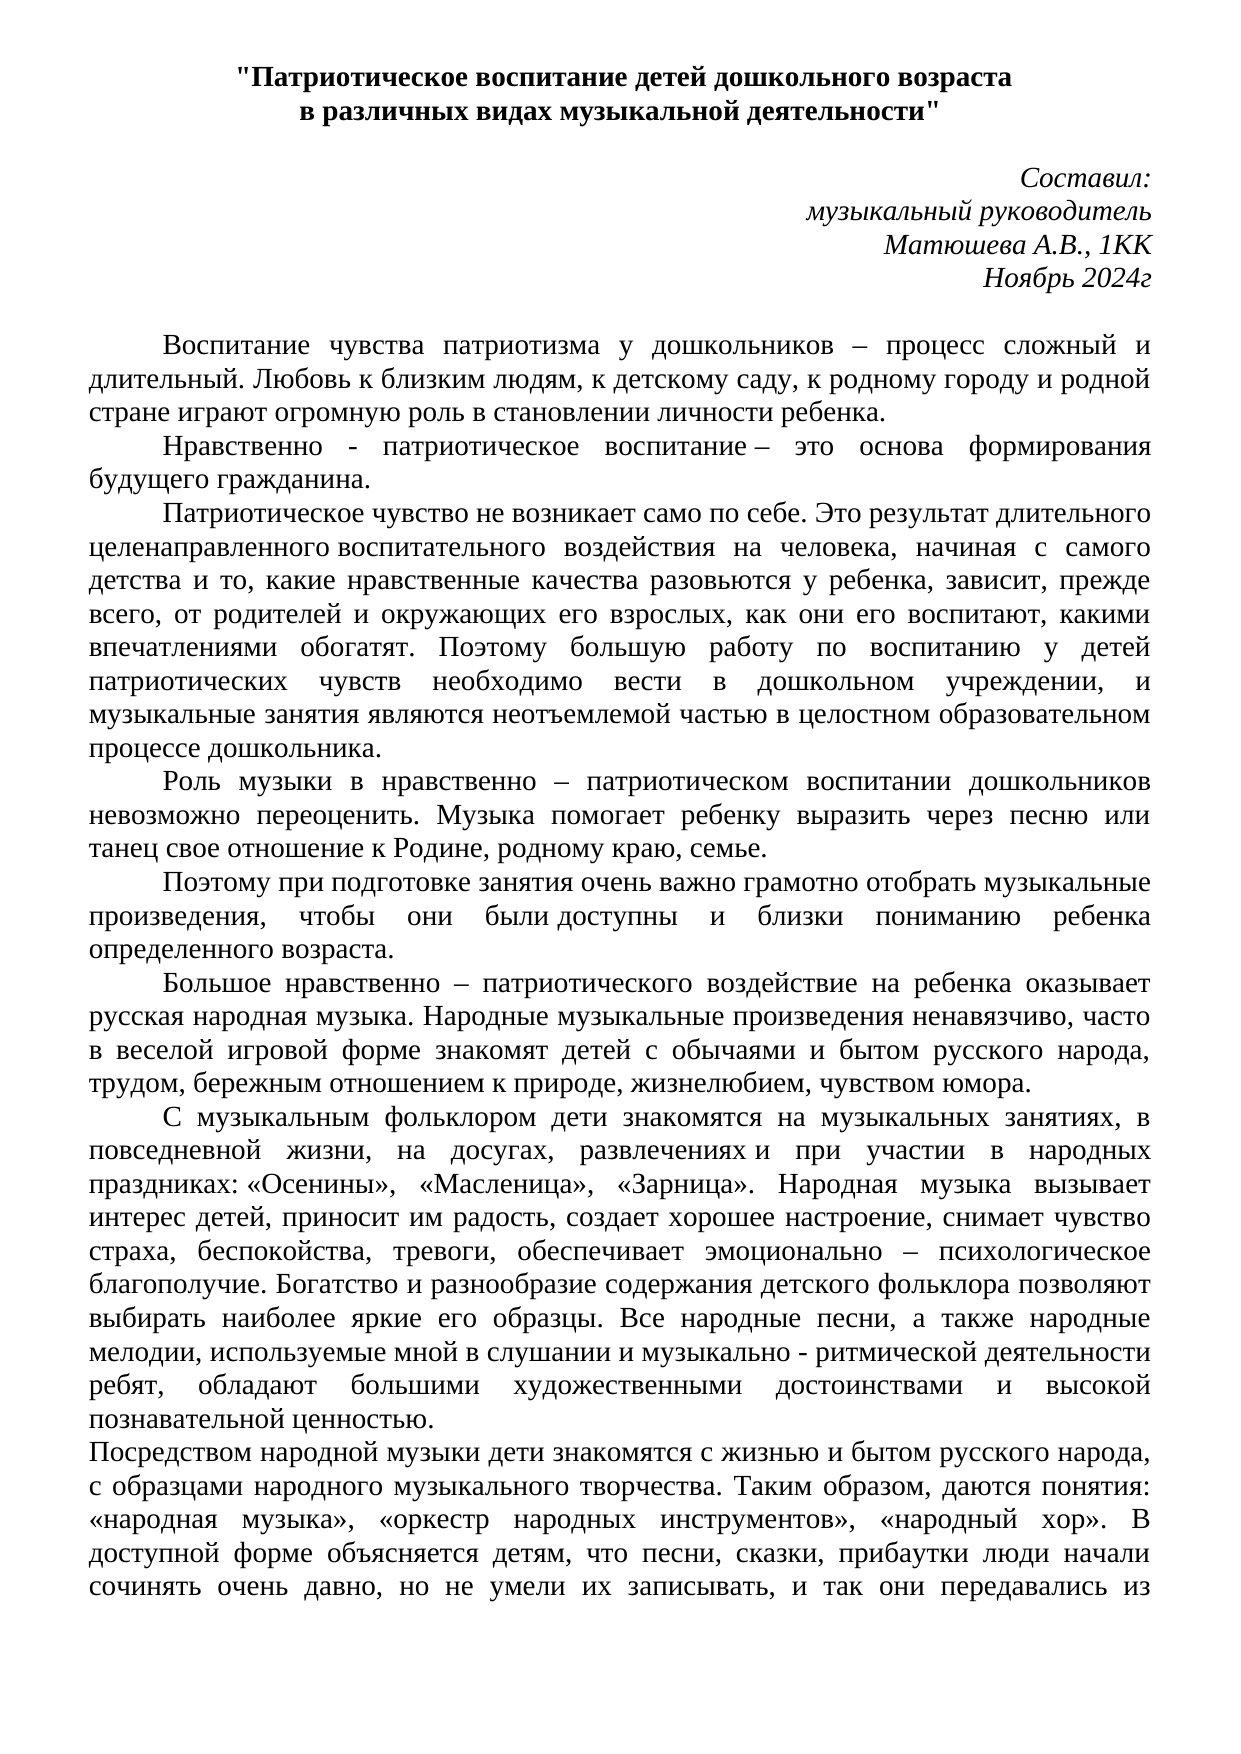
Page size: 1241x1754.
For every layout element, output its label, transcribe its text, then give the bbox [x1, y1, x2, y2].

subtitle в различных видах музыкальной деятельности" [88, 93, 1152, 126]
text Составил: [88, 160, 1152, 193]
text Большое нравственно – патриотического воздействие на ребенка оказывает русская народная музыка. Народные музыкальные произведения ненавязчиво, часто в веселой игровой форме знакомят детей с обычаями и бытом русского народа, трудом, бережным отношением к природе, жизнелюбием, чувством юмора. [88, 965, 1152, 1099]
text Ноябрь 2024г [88, 260, 1152, 294]
text Нравственно - патриотическое воспитание – это основа формирования будущего гражданина. [88, 428, 1152, 495]
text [88, 1434, 1152, 1602]
text Воспитание чувства патриотизма у дошкольников – процесс сложный и длительный. Любовь к близким людям, к детскому саду, к родному городу и родной стране играют огромную роль в становлении личности ребенка. [88, 327, 1152, 428]
text Патриотическое чувство не возникает само по себе. Это результат длительного целенаправленного воспитательного воздействия на человека, начиная с самого детства и то, какие нравственные качества разовьются у ребенка, зависит, прежде всего, от родителей и окружающих его взрослых, как они его воспитают, какими впечатлениями обогатят. Поэтому большую работу по воспитанию у детей патриотических чувств необходимо вести в дошкольном учреждении, и музыкальные занятия являются неотъемлемой частью в целостном образовательном процессе дошкольника. [88, 495, 1152, 763]
text Поэтому при подготовке занятия очень важно грамотно отобрать музыкальные произведения, чтобы они были доступны и близки пониманию ребенка определенного возраста. [88, 864, 1152, 965]
text Роль музыки в нравственно – патриотическом воспитании дошкольников невозможно переоценить. Музыка помогает ребенку выразить через песню или танец свое отношение к Родине, родному краю, семье. [88, 763, 1152, 864]
text С музыкальным фольклором дети знакомятся на музыкальных занятиях, в повседневной жизни, на досугах, развлечениях и при участии в народных праздниках: «Осенины», «Масленица», «Зарница». Народная музыка вызывает интерес детей, приносит им радость, создает хорошее настроение, снимает чувство страха, беспокойства, тревоги, обеспечивает эмоционально – психологическое благополучие. Богатство и разнообразие содержания детского фольклора позволяют выбирать наиболее яркие его образцы. Все народные песни, а также народные мелодии, используемые мной в слушании и музыкально - ритмической деятельности ребят, обладают большими художественными достоинствами и высокой познавательной ценностью. [88, 1099, 1152, 1434]
text Матюшева А.В., 1КК [88, 227, 1152, 260]
subtitle "Патриотическое воспитание детей дошкольного возраста [88, 59, 1152, 93]
text музыкальный руководитель [88, 193, 1152, 227]
